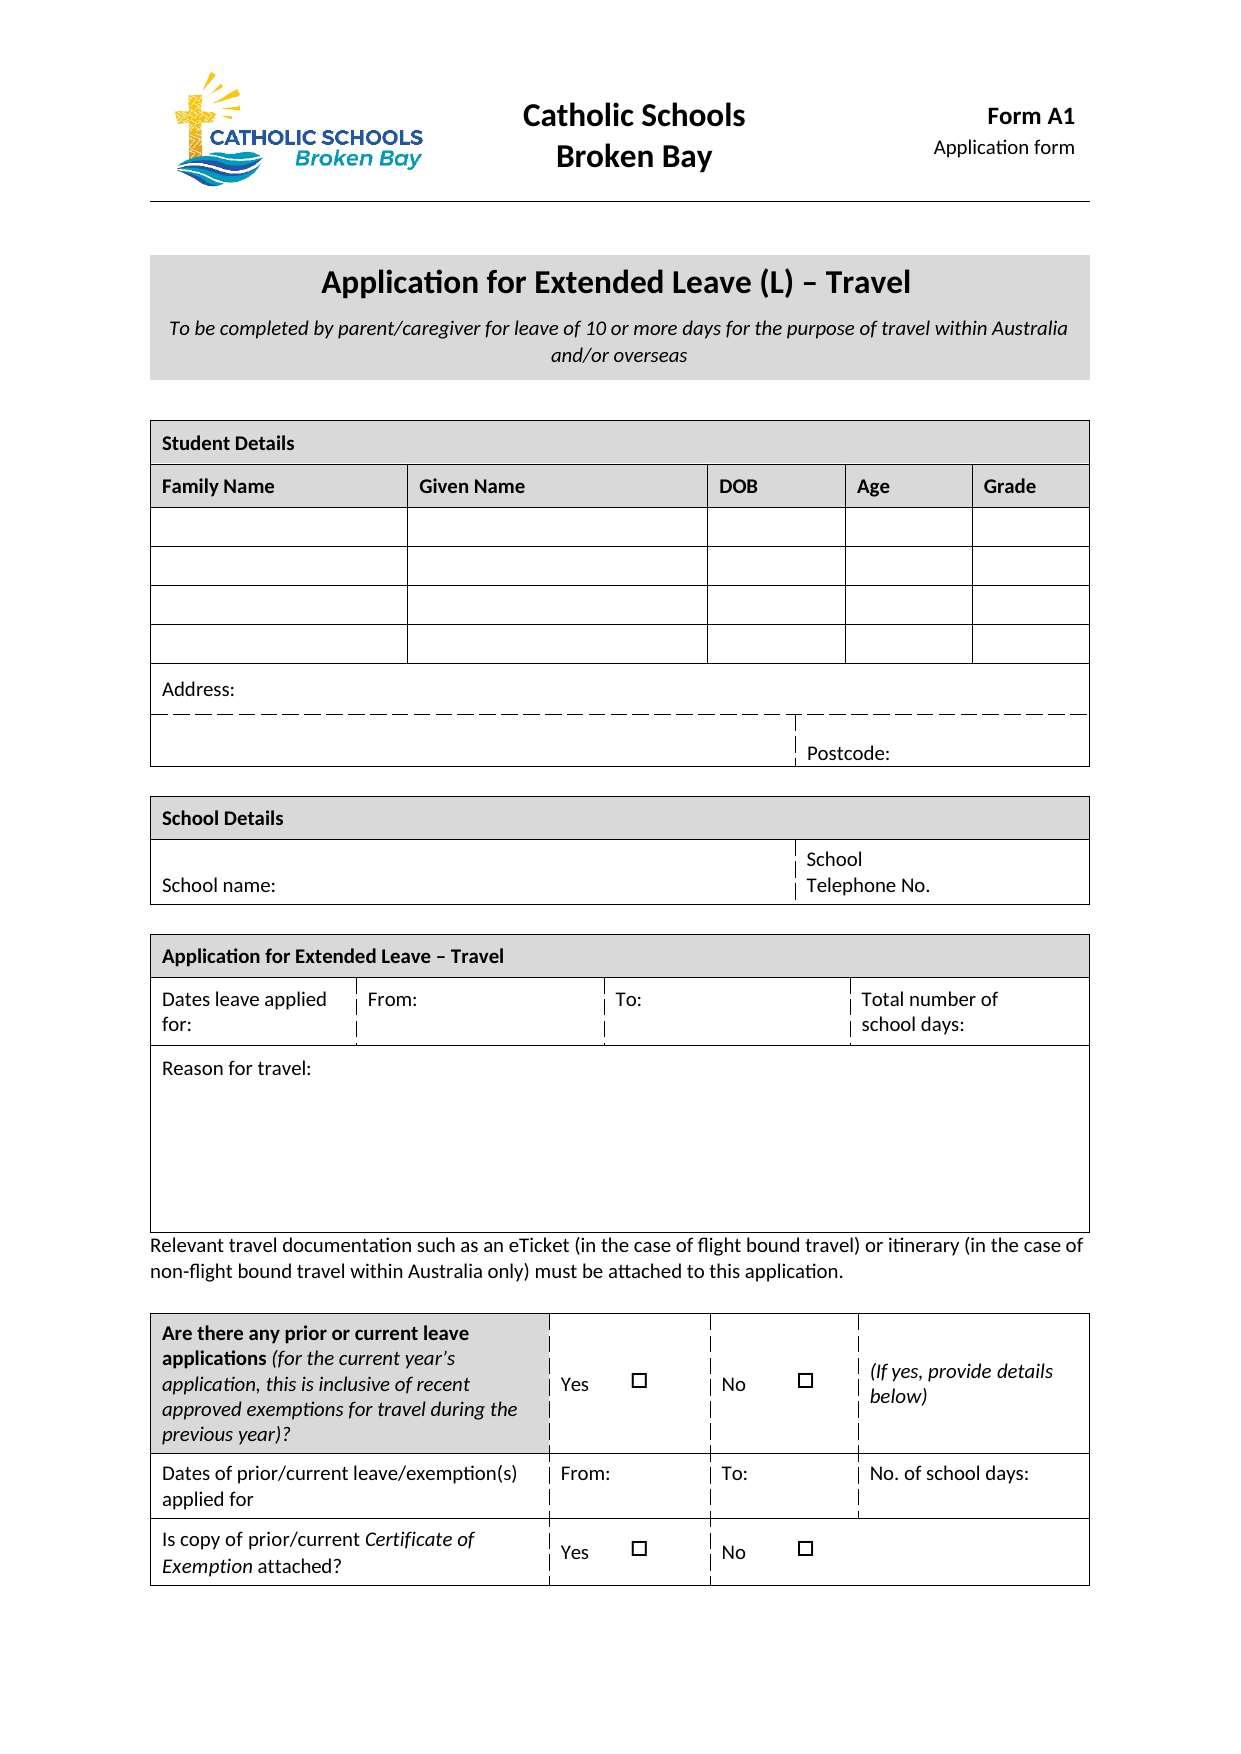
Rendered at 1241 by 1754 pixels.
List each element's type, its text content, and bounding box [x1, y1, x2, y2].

table_cell [708, 625, 845, 662]
table_header Are there any prior or current leave applications (for the current year’s application, this is inclusive of recent approved exemptions for travel during the previous year)? [151, 1314, 549, 1453]
table_header Catholic Schools Broken Bay [480, 59, 786, 201]
table_cell [973, 508, 1089, 546]
text Relevant travel documentation such as an eTicket (in the case of flight bound travel) or itinerary (in the case of non-flight bound travel within Australia only) must be attached to this application. [150, 1233, 1090, 1283]
table_header [619, 1314, 710, 1453]
table_cell Postcode: [796, 714, 1089, 766]
table_cell No. of school days: [858, 1454, 1089, 1518]
table_header Application for Extended Leave – Travel [151, 935, 1089, 977]
table_header Form A1 Application form [786, 59, 1090, 201]
table_cell [708, 586, 845, 623]
table_header [785, 1314, 858, 1453]
picture [161, 63, 438, 197]
table_cell [973, 547, 1089, 584]
table_cell [846, 508, 972, 546]
table_cell [151, 625, 407, 662]
table_cell [151, 714, 796, 766]
table_cell Reason for travel: [151, 1046, 1089, 1232]
table_cell [408, 625, 707, 662]
table_header (If yes, provide details below) [858, 1314, 1089, 1453]
table_cell School Telephone No. [795, 840, 1089, 903]
table_cell Age [846, 465, 972, 507]
table_cell [408, 508, 707, 546]
table_header Yes [549, 1314, 619, 1453]
table_cell Address: [151, 664, 1089, 714]
table_cell [151, 508, 407, 546]
table_cell Grade [973, 465, 1089, 507]
table_cell No [710, 1519, 785, 1584]
table_cell School name: [151, 840, 795, 903]
table_cell Yes [549, 1519, 619, 1584]
table_cell [846, 625, 972, 662]
table_header No [710, 1314, 785, 1453]
table_cell [973, 625, 1089, 662]
table_cell Dates leave applied for: [151, 978, 356, 1045]
table_cell From: [356, 978, 604, 1045]
table_cell [619, 1519, 710, 1584]
table_cell To: [710, 1454, 858, 1518]
table_cell Is copy of prior/current Certificate of Exemption attached? [151, 1519, 549, 1584]
table_cell [846, 586, 972, 623]
table_cell From: [549, 1454, 710, 1518]
table_header [150, 59, 480, 201]
table_cell [708, 508, 845, 546]
table_cell Total number of school days: [850, 978, 1089, 1045]
table_cell Dates of prior/current leave/exemption(s) applied for [151, 1454, 549, 1518]
table_header Application for Extended Leave (L) – Travel To be completed by parent/caregiver for leave of 10 or more days for the purpose of travel within Australia and/or overseas [150, 255, 1090, 380]
table_cell [408, 547, 707, 584]
table_cell [151, 547, 407, 584]
table_header Student Details [151, 421, 1089, 463]
table_cell Given Name [408, 465, 707, 507]
table_cell [973, 586, 1089, 623]
table_header School Details [151, 797, 1089, 839]
table_cell [785, 1519, 1089, 1584]
table_cell DOB [708, 465, 845, 507]
table_cell [846, 547, 972, 584]
table_cell [708, 547, 845, 584]
table_cell [151, 586, 407, 623]
table_cell Family Name [151, 465, 407, 507]
table_cell [408, 586, 707, 623]
table_cell To: [604, 978, 850, 1045]
